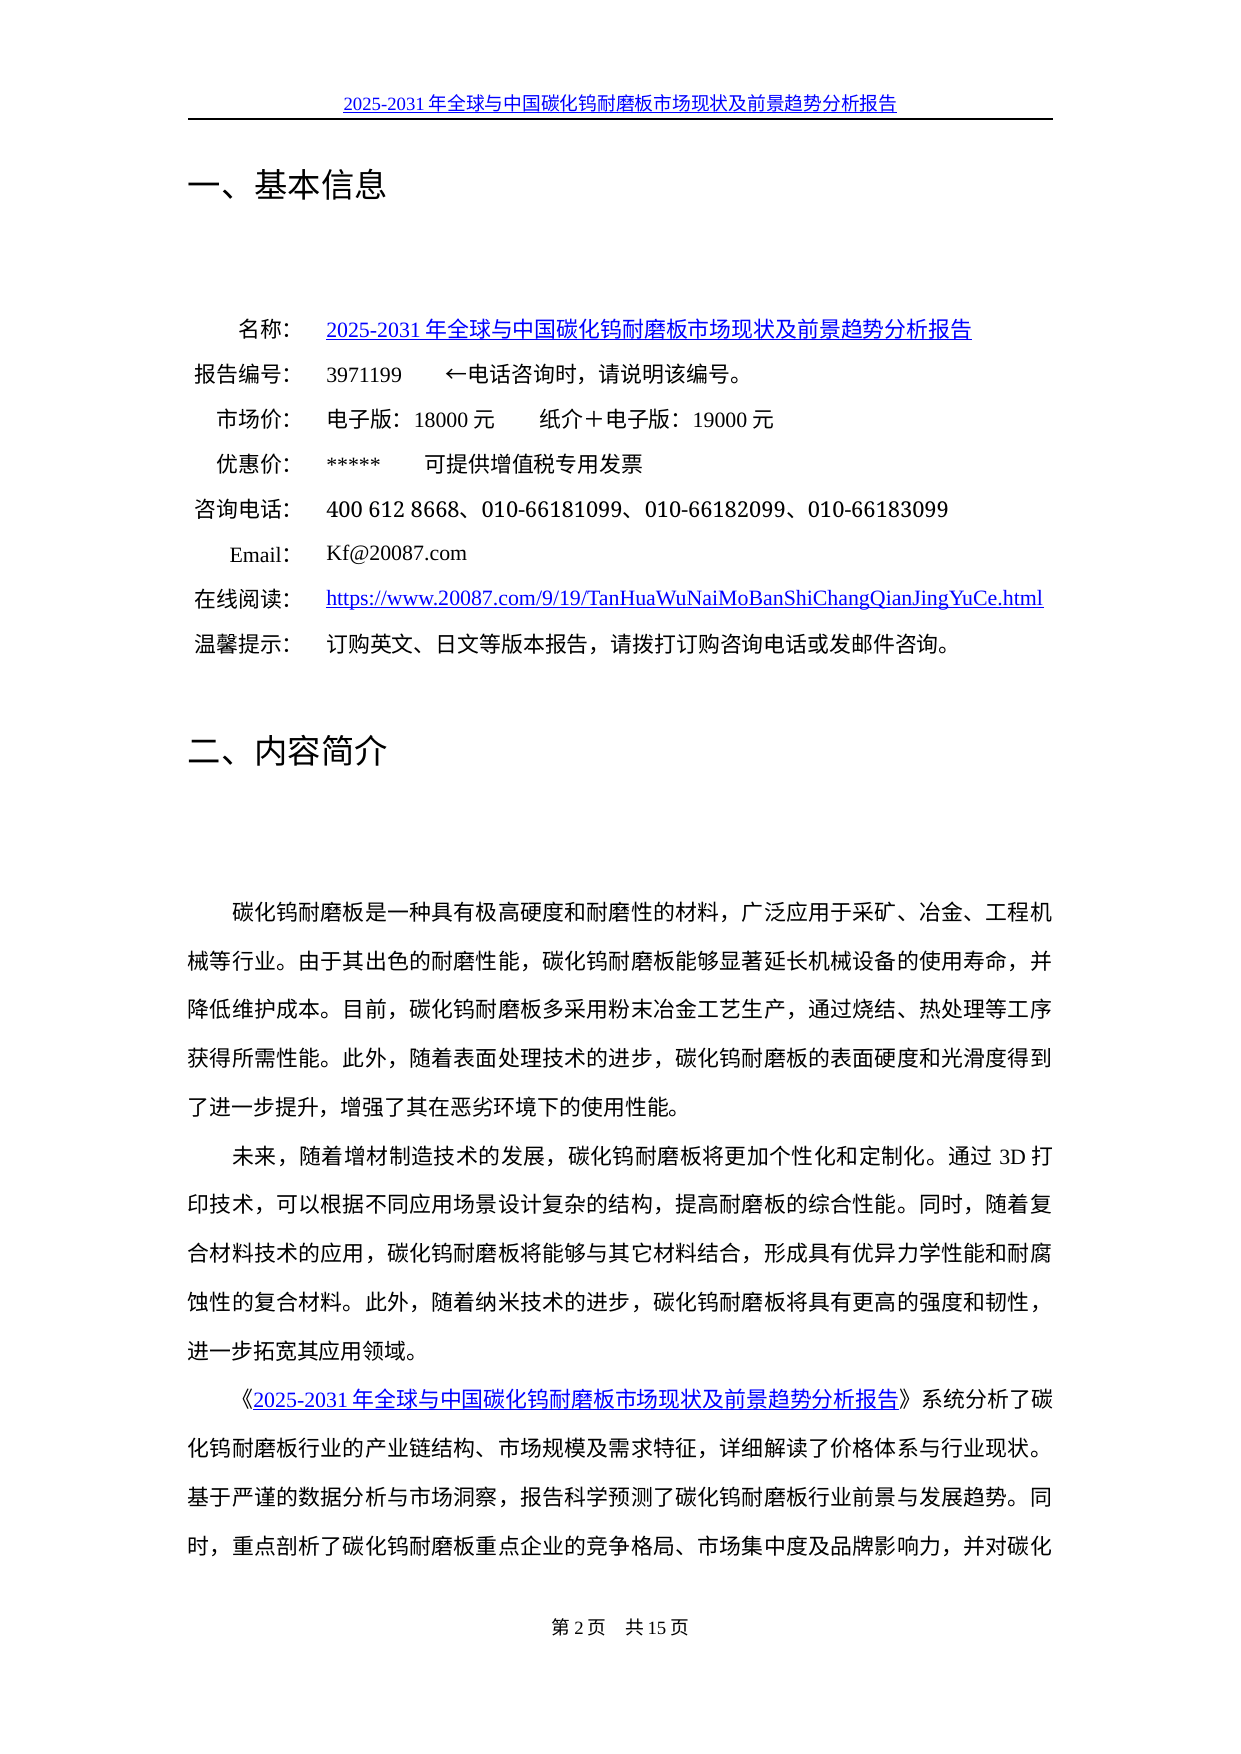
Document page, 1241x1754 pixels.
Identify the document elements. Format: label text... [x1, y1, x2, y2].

title 二、内容简介 [187, 717, 1053, 782]
table_cell ***** 可提供增值税专用发票 [315, 447, 1073, 492]
table_cell 订购英文、日文等版本报告，请拨打订购咨询电话或发邮件咨询。 [315, 627, 1073, 672]
table_cell 温馨提示： [167, 627, 315, 672]
table_cell Email： [167, 537, 315, 582]
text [187, 894, 1053, 1561]
table_cell [315, 582, 1073, 627]
title 一、基本信息 [187, 150, 1053, 215]
table_cell Kf@20087.com [315, 537, 1073, 582]
table_cell 报告编号： [167, 357, 315, 402]
table_header 名称： [167, 312, 315, 357]
table_cell 优惠价： [167, 447, 315, 492]
table_cell 市场价： [167, 402, 315, 447]
table_cell 咨询电话： [167, 492, 315, 537]
table_cell 电子版：18000 元 纸介＋电子版：19000 元 [315, 402, 1073, 447]
table_header 2025-2031年全球与中国碳化钨耐磨板市场现状及前景趋势分析报告 [315, 312, 1073, 357]
table_cell 400 612 8668、010-66181099、010-66182099、010-66183099 [315, 492, 1073, 537]
table_cell 3971199 ←电话咨询时，请说明该编号。 [315, 357, 1073, 402]
table_cell 在线阅读： [167, 582, 315, 627]
